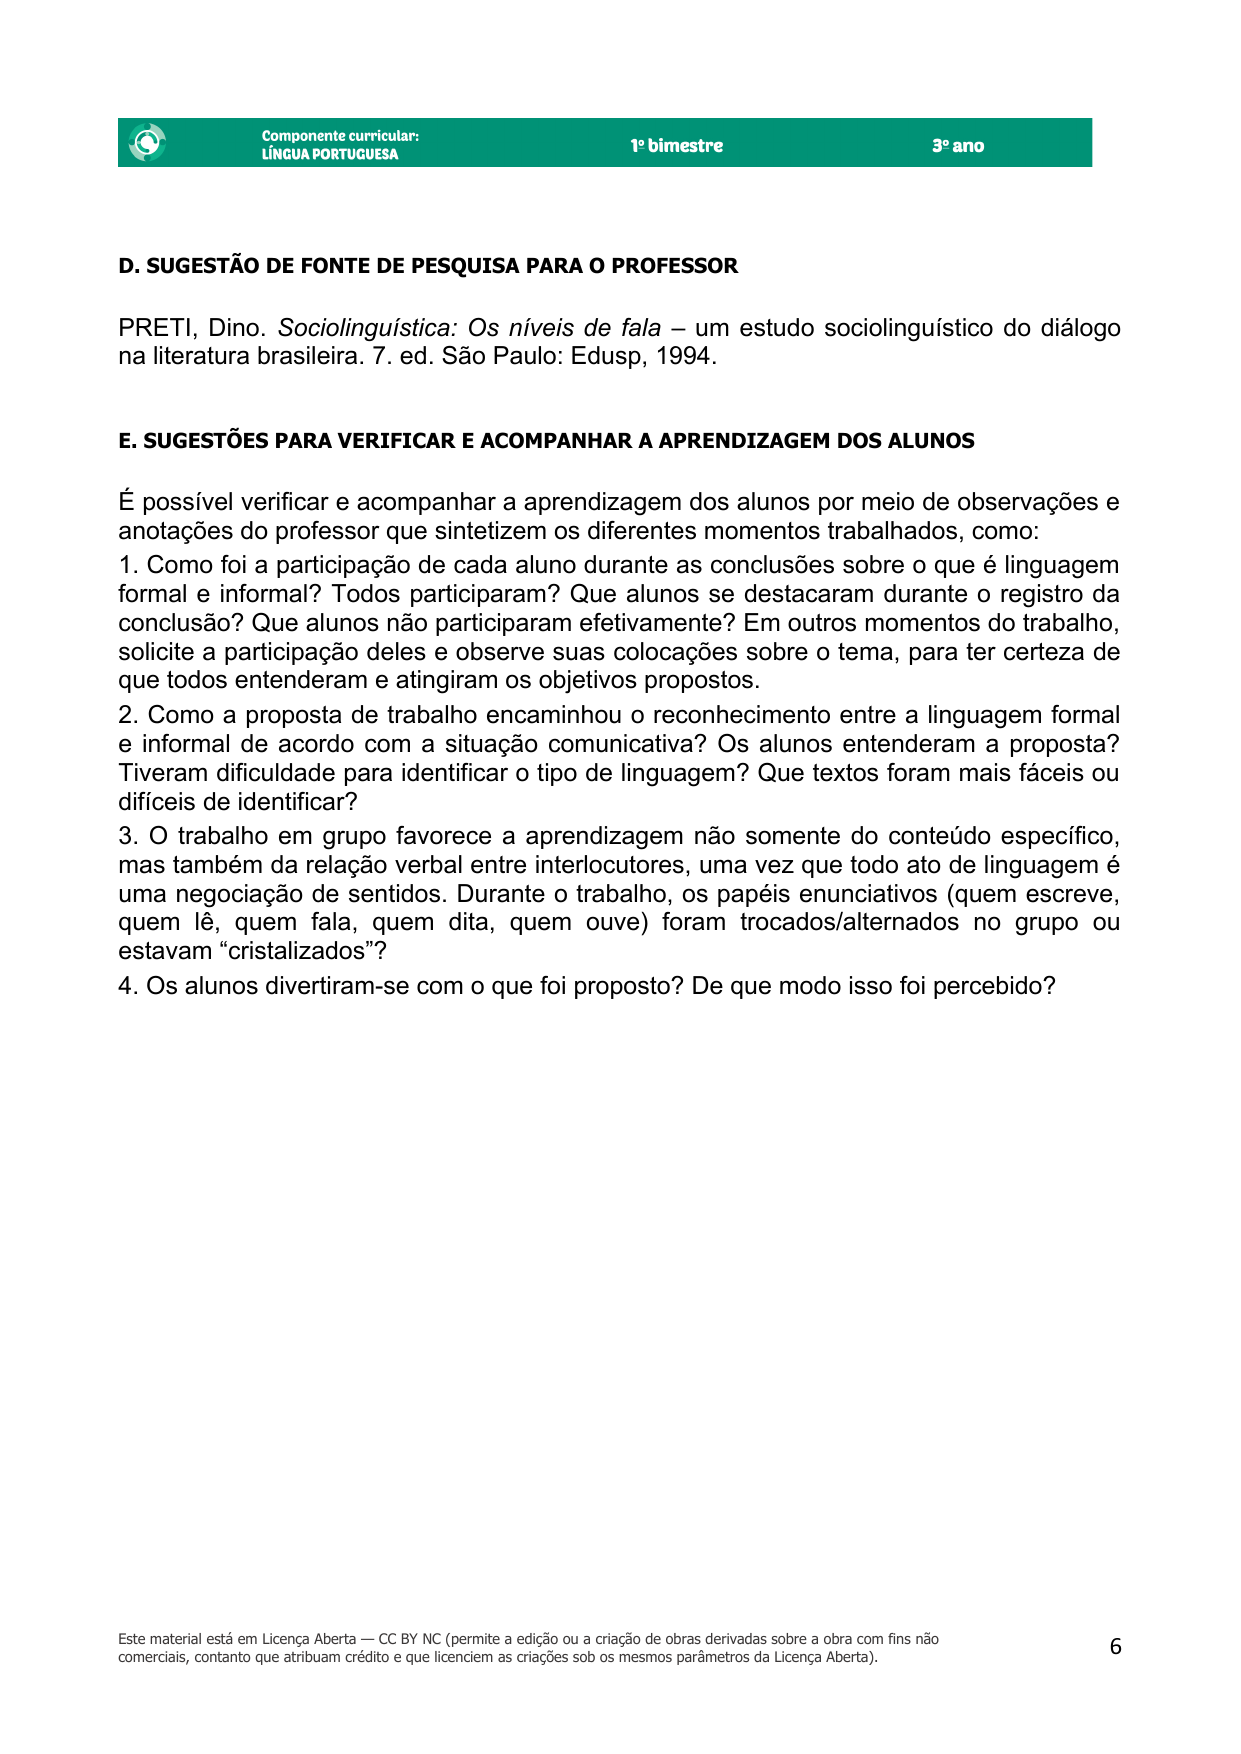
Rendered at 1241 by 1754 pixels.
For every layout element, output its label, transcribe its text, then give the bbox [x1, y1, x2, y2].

text 4. Os alunos divertiram-se com o que foi proposto? De que modo isso foi percebido? [118, 971, 1122, 999]
picture [118, 118, 1093, 167]
text PRETI, Dino. Sociolinguística: Os níveis de fala – um estudo sociolinguístico do diálogo na literatura brasileira. 7. ed. São Paulo: Edusp, 1994. [118, 313, 1122, 370]
text D. SUGESTÃO DE FONTE DE PESQUISA PARA O PROFESSOR [118, 236, 1122, 278]
text 2. Como a proposta de trabalho encaminhou o reconhecimento entre a linguagem formal e informal de acordo com a situação comunicativa? Os alunos entenderam a proposta? Tiveram dificuldade para identificar o tipo de linguagem? Que textos foram mais fáceis ou difíceis de identificar? [118, 700, 1122, 815]
text 3. O trabalho em grupo favorece a aprendizagem não somente do conteúdo específico, mas também da relação verbal entre interlocutores, uma vez que todo ato de linguagem é uma negociação de sentidos. Durante o trabalho, os papéis enunciativos (quem escreve, quem lê, quem fala, quem dita, quem ouve) foram trocados/alternados no grupo ou estavam “cristalizados”? [118, 821, 1122, 965]
text É possível verificar e acompanhar a aprendizagem dos alunos por meio de observações e anotações do professor que sintetizem os diferentes momentos trabalhados, como: [118, 487, 1122, 544]
text E. SUGESTÕES PARA VERIFICAR E ACOMPANHAR A APRENDIZAGEM DOS ALUNOS [118, 411, 1122, 452]
text 1. Como foi a participação de cada aluno durante as conclusões sobre o que é linguagem formal e informal? Todos participaram? Que alunos se destacaram durante o registro da conclusão? Que alunos não participaram efetivamente? Em outros momentos do trabalho, solicite a participação deles e observe suas colocações sobre o tema, para ter certeza de que todos entenderam e atingiram os objetivos propostos. [118, 551, 1122, 694]
